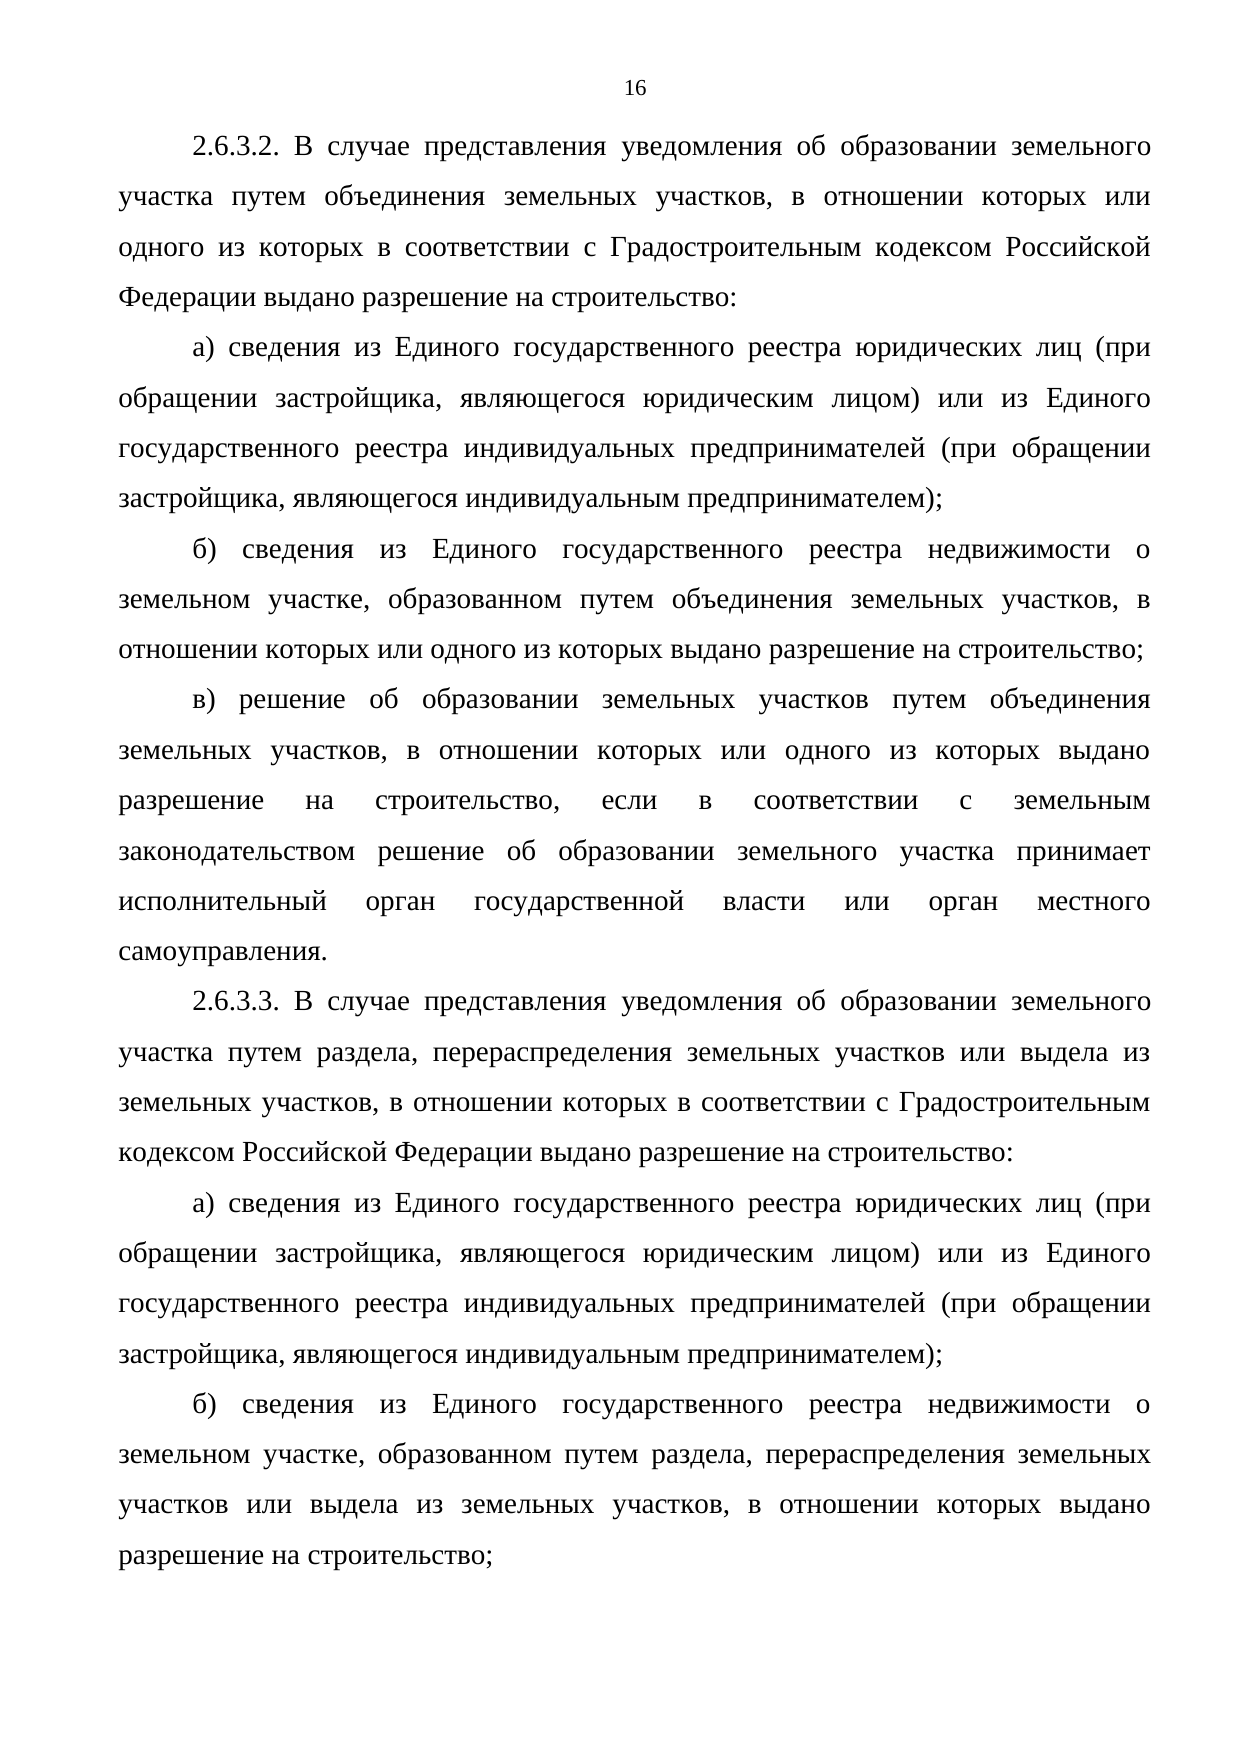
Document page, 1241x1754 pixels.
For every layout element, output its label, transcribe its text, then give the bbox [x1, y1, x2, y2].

text б) сведения из Единого государственного реестра недвижимости о земельном участке, образованном путем объединения земельных участков, в отношении которых или одного из которых выдано разрешение на строительство; [118, 531, 1152, 665]
text в) решение об образовании земельных участков путем объединения земельных участков, в отношении которых или одного из которых выдано разрешение на строительство, если в соответствии с земельным законодательством решение об образовании земельного участка принимает исполнительный орган государственной власти или орган местного самоуправления. [118, 682, 1152, 967]
text а) сведения из Единого государственного реестра юридических лиц (при обращении застройщика, являющегося юридическим лицом) или из Единого государственного реестра индивидуальных предпринимателей (при обращении застройщика, являющегося индивидуальным предпринимателем); [118, 1185, 1152, 1369]
text а) сведения из Единого государственного реестра юридических лиц (при обращении застройщика, являющегося юридическим лицом) или из Единого государственного реестра индивидуальных предпринимателей (при обращении застройщика, являющегося индивидуальным предпринимателем); [118, 329, 1152, 514]
text б) сведения из Единого государственного реестра недвижимости о земельном участке, образованном путем раздела, перераспределения земельных участков или выдела из земельных участков, в отношении которых выдано разрешение на строительство; [118, 1386, 1152, 1571]
text 2.6.3.2. В случае представления уведомления об образовании земельного участка путем объединения земельных участков, в отношении которых или одного из которых в соответствии с Градостроительным кодексом Российской Федерации выдано разрешение на строительство: [118, 128, 1152, 313]
text 2.6.3.3. В случае представления уведомления об образовании земельного участка путем раздела, перераспределения земельных участков или выдела из земельных участков, в отношении которых в соответствии с Градостроительным кодексом Российской Федерации выдано разрешение на строительство: [118, 983, 1152, 1168]
